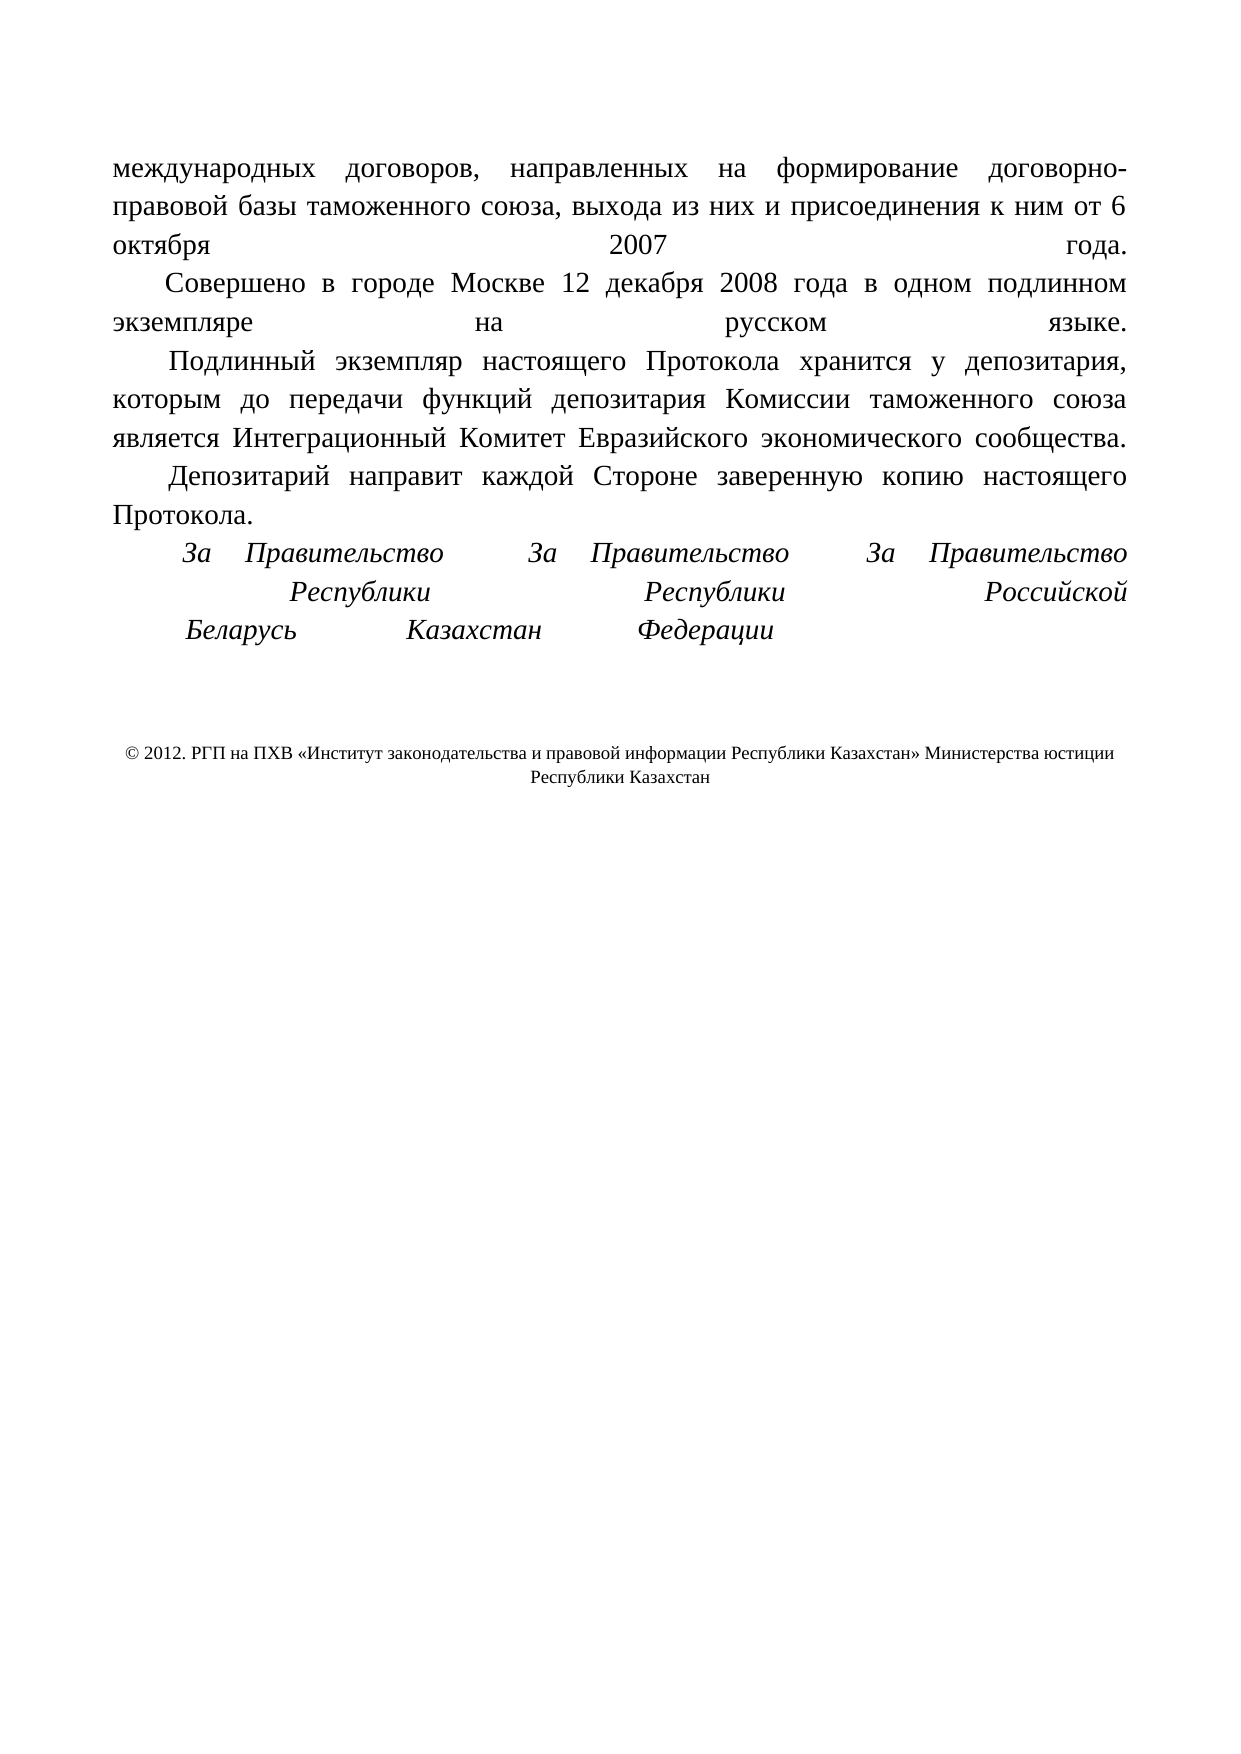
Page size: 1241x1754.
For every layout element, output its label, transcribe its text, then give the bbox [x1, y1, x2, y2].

text За Правительство За Правительство За Правительство Республики Республики Российской Беларусь Казахстан Федерации [112, 535, 1128, 646]
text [112, 150, 1128, 530]
text © 2012. РГП на ПХВ «Институт законодательства и правовой информации Республики Казахстан» Министерства юстиции Республики Казахстан [112, 742, 1128, 788]
